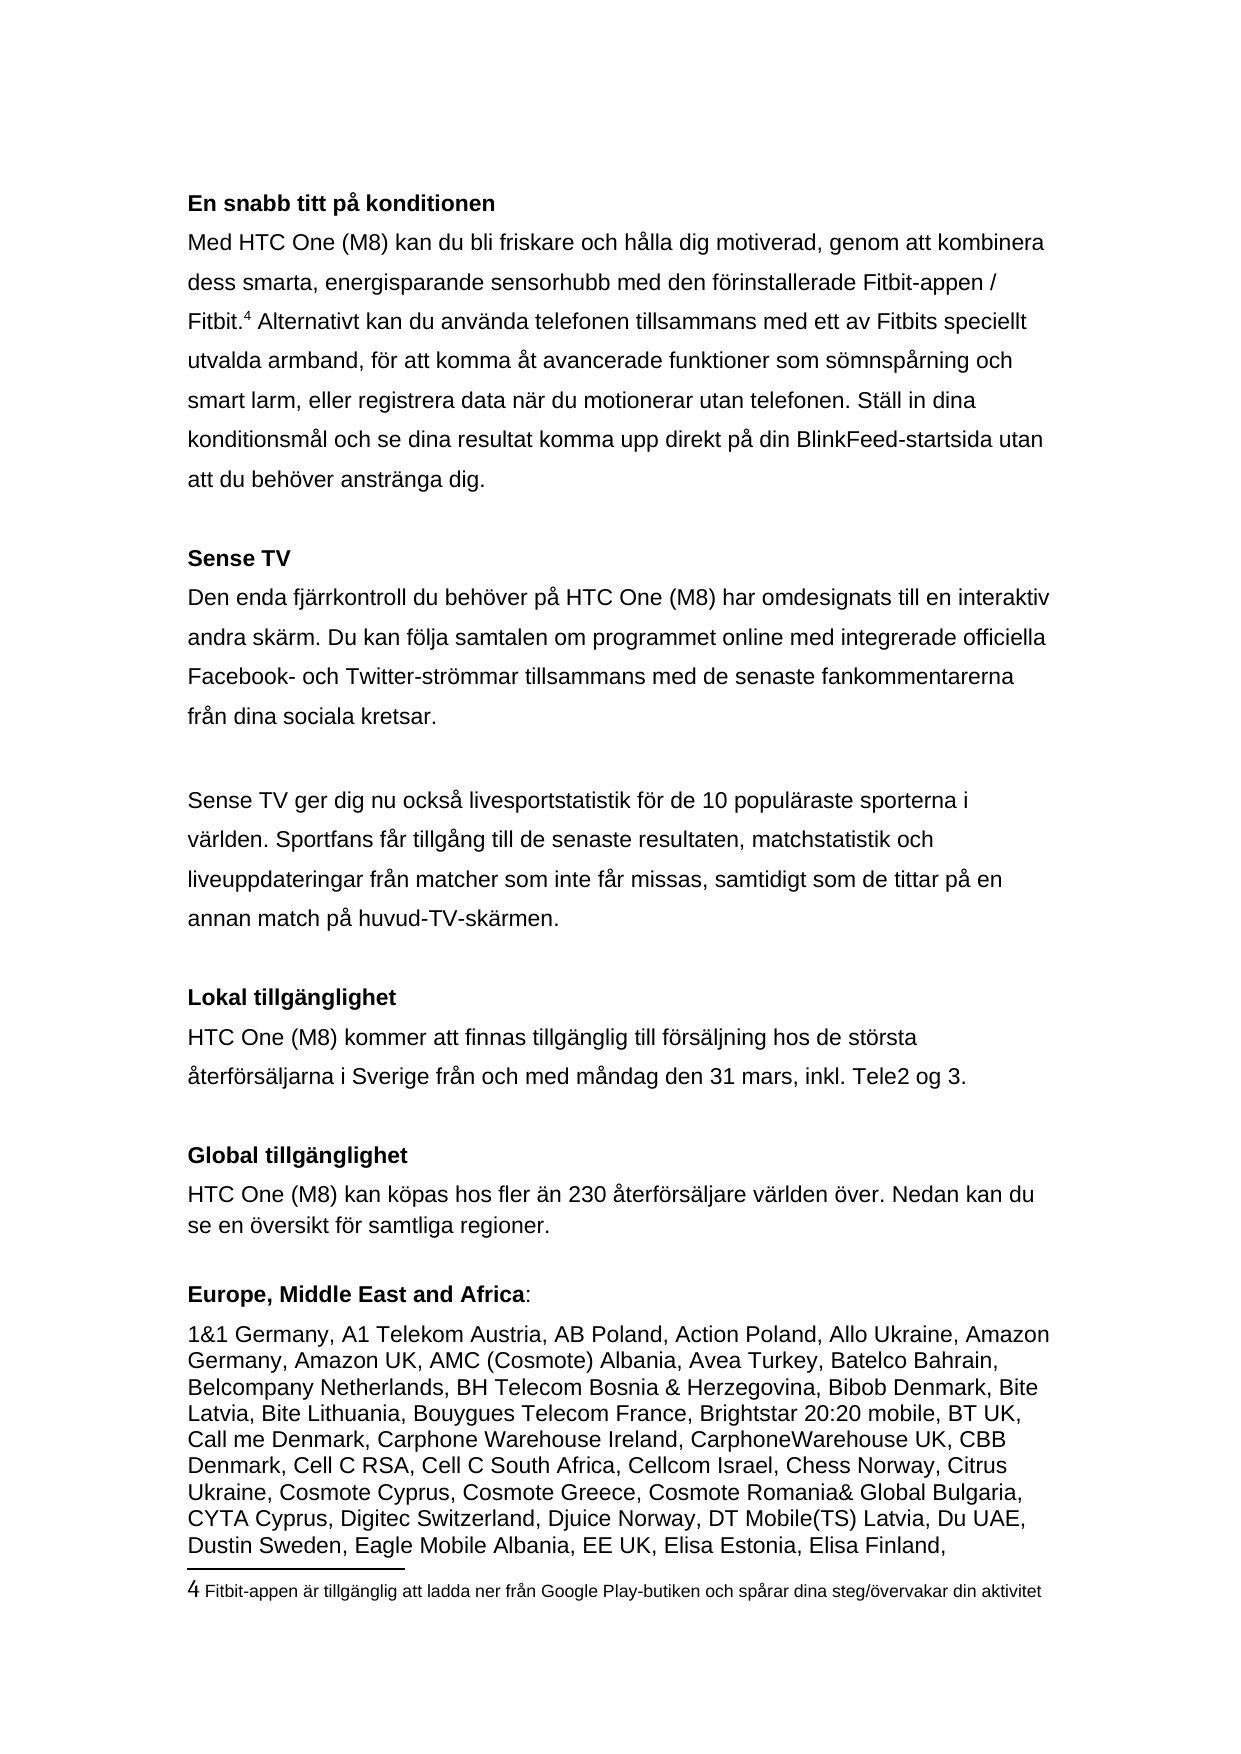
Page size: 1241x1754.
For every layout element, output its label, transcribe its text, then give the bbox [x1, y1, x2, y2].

text En snabb titt på konditionen [187, 189, 1053, 216]
text Den enda fjärrkontroll du behöver på HTC One (M8) har omdesignats till en interaktiv andra skärm. Du kan följa samtalen om programmet online med integrerade officiella Facebook- och Twitter-strömmar tillsammans med de senaste fankommentarerna från dina sociala kretsar. [187, 584, 1053, 772]
text Lokal tillgänglighet [187, 944, 1053, 1010]
text Med HTC One (M8) kan du bli friskare och hålla dig motiverad, genom att kombinera dess smarta, energisparande sensorhubb med den förinstallerade Fitbit-appen / Fitbit. Alternativt kan du använda telefonen tillsammans med ett av Fitbits speciellt utvalda armband, för att komma åt avancerade funktioner som sömnspårning och smart larm, eller registrera data när du motionerar utan telefonen. Ställ in dina konditionsmål och se dina resultat komma upp direkt på din BlinkFeed-startsida utan att du behöver anstränga dig. [187, 229, 1053, 492]
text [187, 1321, 1053, 1558]
text Europe, Middle East and Africa: [187, 1242, 1053, 1308]
text Global tillgänglighet [187, 1142, 1053, 1168]
text Sense TV ger dig nu också livesportstatistik för de 10 populäraste sporterna i världen. Sportfans får tillgång till de senaste resultaten, matchstatistik och liveuppdateringar från matcher som inte får missas, samtidigt som de tittar på en annan match på huvud-TV-skärmen. [187, 787, 1053, 931]
text HTC One (M8) kommer att finnas tillgänglig till försäljning hos de största återförsäljarna i Sverige från och med måndag den 31 mars, inkl. Tele2 og 3. [187, 1023, 1053, 1089]
text HTC One (M8) kan köpas hos fler än 230 återförsäljare världen över. Nedan kan du se en översikt för samtliga regioner. [187, 1181, 1053, 1238]
text Sense TV [187, 545, 1053, 571]
